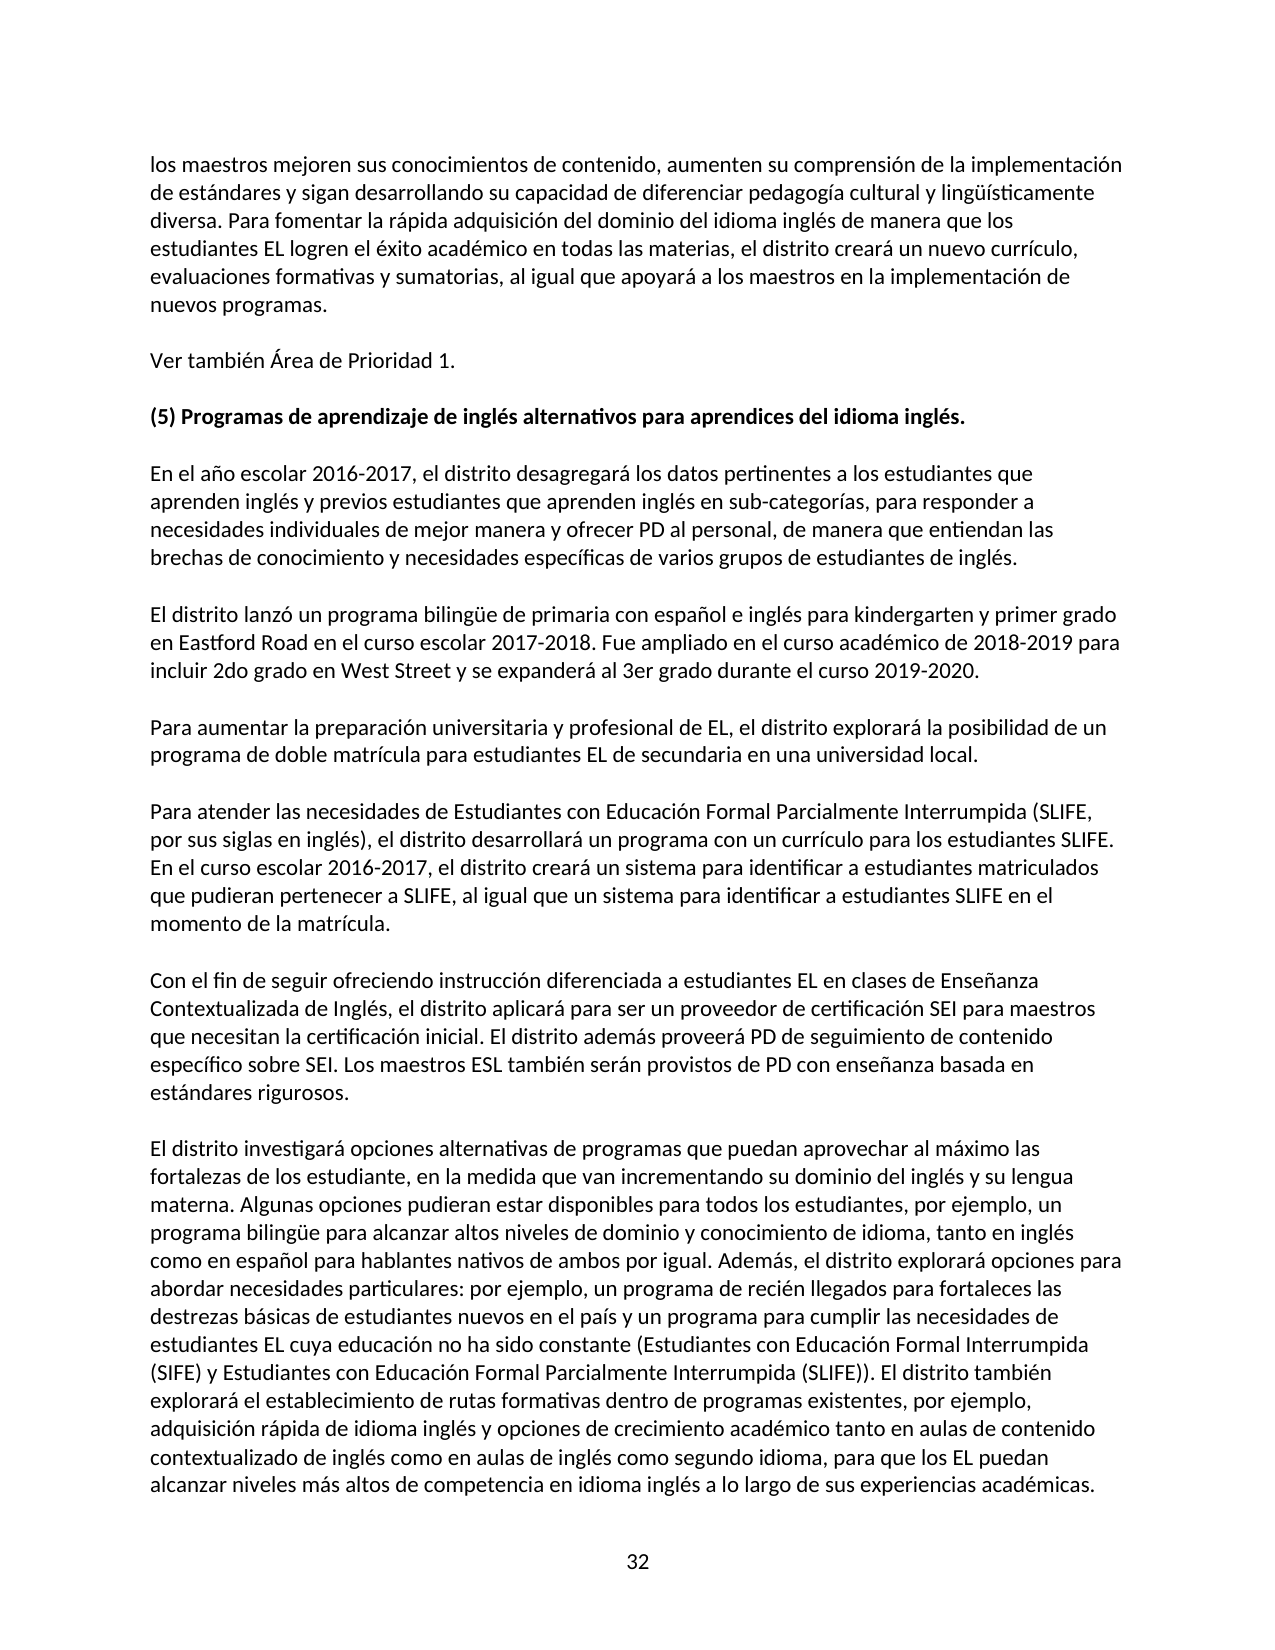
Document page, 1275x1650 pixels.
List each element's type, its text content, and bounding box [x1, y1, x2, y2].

text Ver también Área de Prioridad 1. [150, 346, 1125, 374]
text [150, 150, 1125, 318]
text Para atender las necesidades de Estudiantes con Educación Formal Parcialmente Interrumpida (SLIFE, por sus siglas en inglés), el distrito desarrollará un programa con un currículo para los estudiantes SLIFE. En el curso escolar 2016-2017, el distrito creará un sistema para identificar a estudiantes matriculados que pudieran pertenecer a SLIFE, al igual que un sistema para identificar a estudiantes SLIFE en el momento de la matrícula. [150, 797, 1125, 937]
text En el año escolar 2016-2017, el distrito desagregará los datos pertinentes a los estudiantes que aprenden inglés y previos estudiantes que aprenden inglés en sub-categorías, para responder a necesidades individuales de mejor manera y ofrecer PD al personal, de manera que entiendan las brechas de conocimiento y necesidades específicas de varios grupos de estudiantes de inglés. [150, 459, 1125, 571]
text El distrito investigará opciones alternativas de programas que puedan aprovechar al máximo las fortalezas de los estudiante, en la medida que van incrementando su dominio del inglés y su lengua materna. Algunas opciones pudieran estar disponibles para todos los estudiantes, por ejemplo, un programa bilingüe para alcanzar altos niveles de dominio y conocimiento de idioma, tanto en inglés como en español para hablantes nativos de ambos por igual. Además, el distrito explorará opciones para abordar necesidades particulares: por ejemplo, un programa de recién llegados para fortaleces las destrezas básicas de estudiantes nuevos en el país y un programa para cumplir las necesidades de estudiantes EL cuya educación no ha sido constante (Estudiantes con Educación Formal Interrumpida (SIFE) y Estudiantes con Educación Formal Parcialmente Interrumpida (SLIFE)). El distrito también explorará el establecimiento de rutas formativas dentro de programas existentes, por ejemplo, adquisición rápida de idioma inglés y opciones de crecimiento académico tanto en aulas de contenido contextualizado de inglés como en aulas de inglés como segundo idioma, para que los EL puedan alcanzar niveles más altos de competencia en idioma inglés a lo largo de sus experiencias académicas. [150, 1134, 1125, 1499]
text Para aumentar la preparación universitaria y profesional de EL, el distrito explorará la posibilidad de un programa de doble matrícula para estudiantes EL de secundaria en una universidad local. [150, 713, 1125, 769]
text (5) Programas de aprendizaje de inglés alternativos para aprendices del idioma inglés. [150, 402, 1125, 430]
text El distrito lanzó un programa bilingüe de primaria con español e inglés para kindergarten y primer grado en Eastford Road en el curso escolar 2017-2018. Fue ampliado en el curso académico de 2018-2019 para incluir 2do grado en West Street y se expanderá al 3er grado durante el curso 2019-2020. [150, 600, 1125, 684]
text Con el fin de seguir ofreciendo instrucción diferenciada a estudiantes EL en clases de Enseñanza Contextualizada de Inglés, el distrito aplicará para ser un proveedor de certificación SEI para maestros que necesitan la certificación inicial. El distrito además proveerá PD de seguimiento de contenido específico sobre SEI. Los maestros ESL también serán provistos de PD con enseñanza basada en estándares rigurosos. [150, 966, 1125, 1106]
